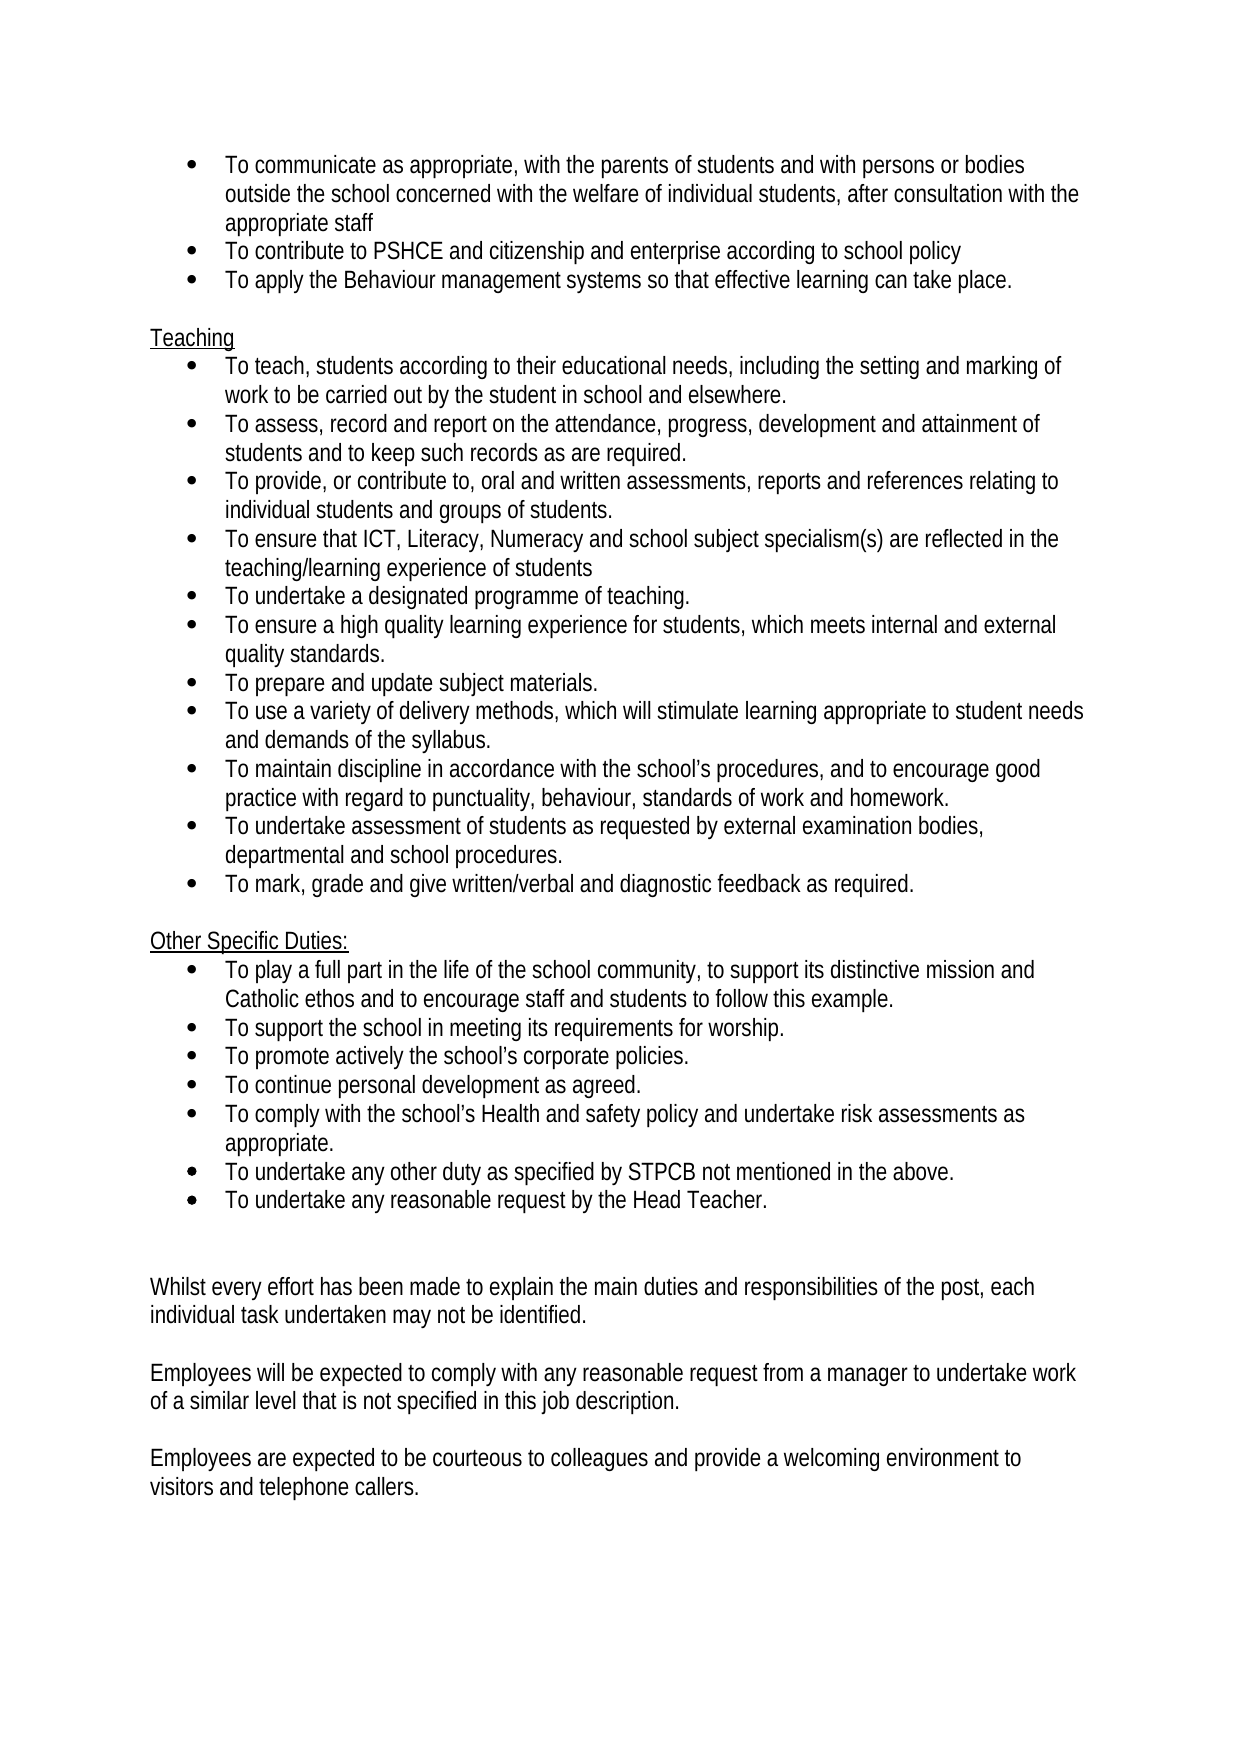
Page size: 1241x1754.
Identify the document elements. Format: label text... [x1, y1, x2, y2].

text Employees will be expected to comply with any reasonable request from a manager to undertake work of a similar level that is not specified in this job description. [150, 1357, 1090, 1415]
list To comply with the school’s Health and safety policy and undertake risk assessments as appropriate. [187, 1099, 1090, 1157]
list To communicate as appropriate, with the parents of students and with persons or bodies outside the school concerned with the welfare of individual students, after consultation with the appropriate staff [187, 150, 1090, 236]
list To support the school in meeting its requirements for worship. [187, 1012, 1090, 1041]
list To mark, grade and give written/verbal and diagnostic feedback as required. [187, 869, 1090, 898]
list To undertake any other duty as specified by STPCB not mentioned in the above. [187, 1157, 1090, 1185]
list To promote actively the school’s corporate policies. [187, 1041, 1090, 1070]
text Teaching [150, 322, 1090, 351]
list To assess, record and report on the attendance, progress, development and attainment of students and to keep such records as are required. [187, 409, 1090, 466]
text Other Specific Duties: [150, 926, 1090, 955]
list To undertake a designated programme of teaching. [187, 581, 1090, 610]
list To undertake assessment of students as requested by external examination bodies, departmental and school procedures. [187, 811, 1090, 869]
list To apply the Behaviour management systems so that effective learning can take place. [187, 265, 1090, 294]
list To prepare and update subject materials. [187, 667, 1090, 696]
list To provide, or contribute to, oral and written assessments, reports and references relating to individual students and groups of students. [187, 466, 1090, 524]
list To maintain discipline in accordance with the school’s procedures, and to encourage good practice with regard to punctuality, behaviour, standards of work and homework. [187, 754, 1090, 811]
list To continue personal development as agreed. [187, 1070, 1090, 1099]
list To contribute to PSHCE and citizenship and enterprise according to school policy [187, 236, 1090, 265]
list To teach, students according to their educational needs, including the setting and marking of work to be carried out by the student in school and elsewhere. [187, 351, 1090, 409]
list To use a variety of delivery methods, which will stimulate learning appropriate to student needs and demands of the syllabus. [187, 696, 1090, 754]
list To undertake any reasonable request by the Head Teacher. [187, 1185, 1090, 1214]
list To ensure a high quality learning experience for students, which meets internal and external quality standards. [187, 610, 1090, 667]
list To play a full part in the life of the school community, to support its distinctive mission and Catholic ethos and to encourage staff and students to follow this example. [187, 955, 1090, 1012]
text Whilst every effort has been made to explain the main duties and responsibilities of the post, each individual task undertaken may not be identified. [150, 1272, 1090, 1329]
text Employees are expected to be courteous to colleagues and provide a welcoming environment to visitors and telephone callers. [150, 1443, 1090, 1501]
list To ensure that ICT, Literacy, Numeracy and school subject specialism(s) are reflected in the teaching/learning experience of students [187, 524, 1090, 581]
